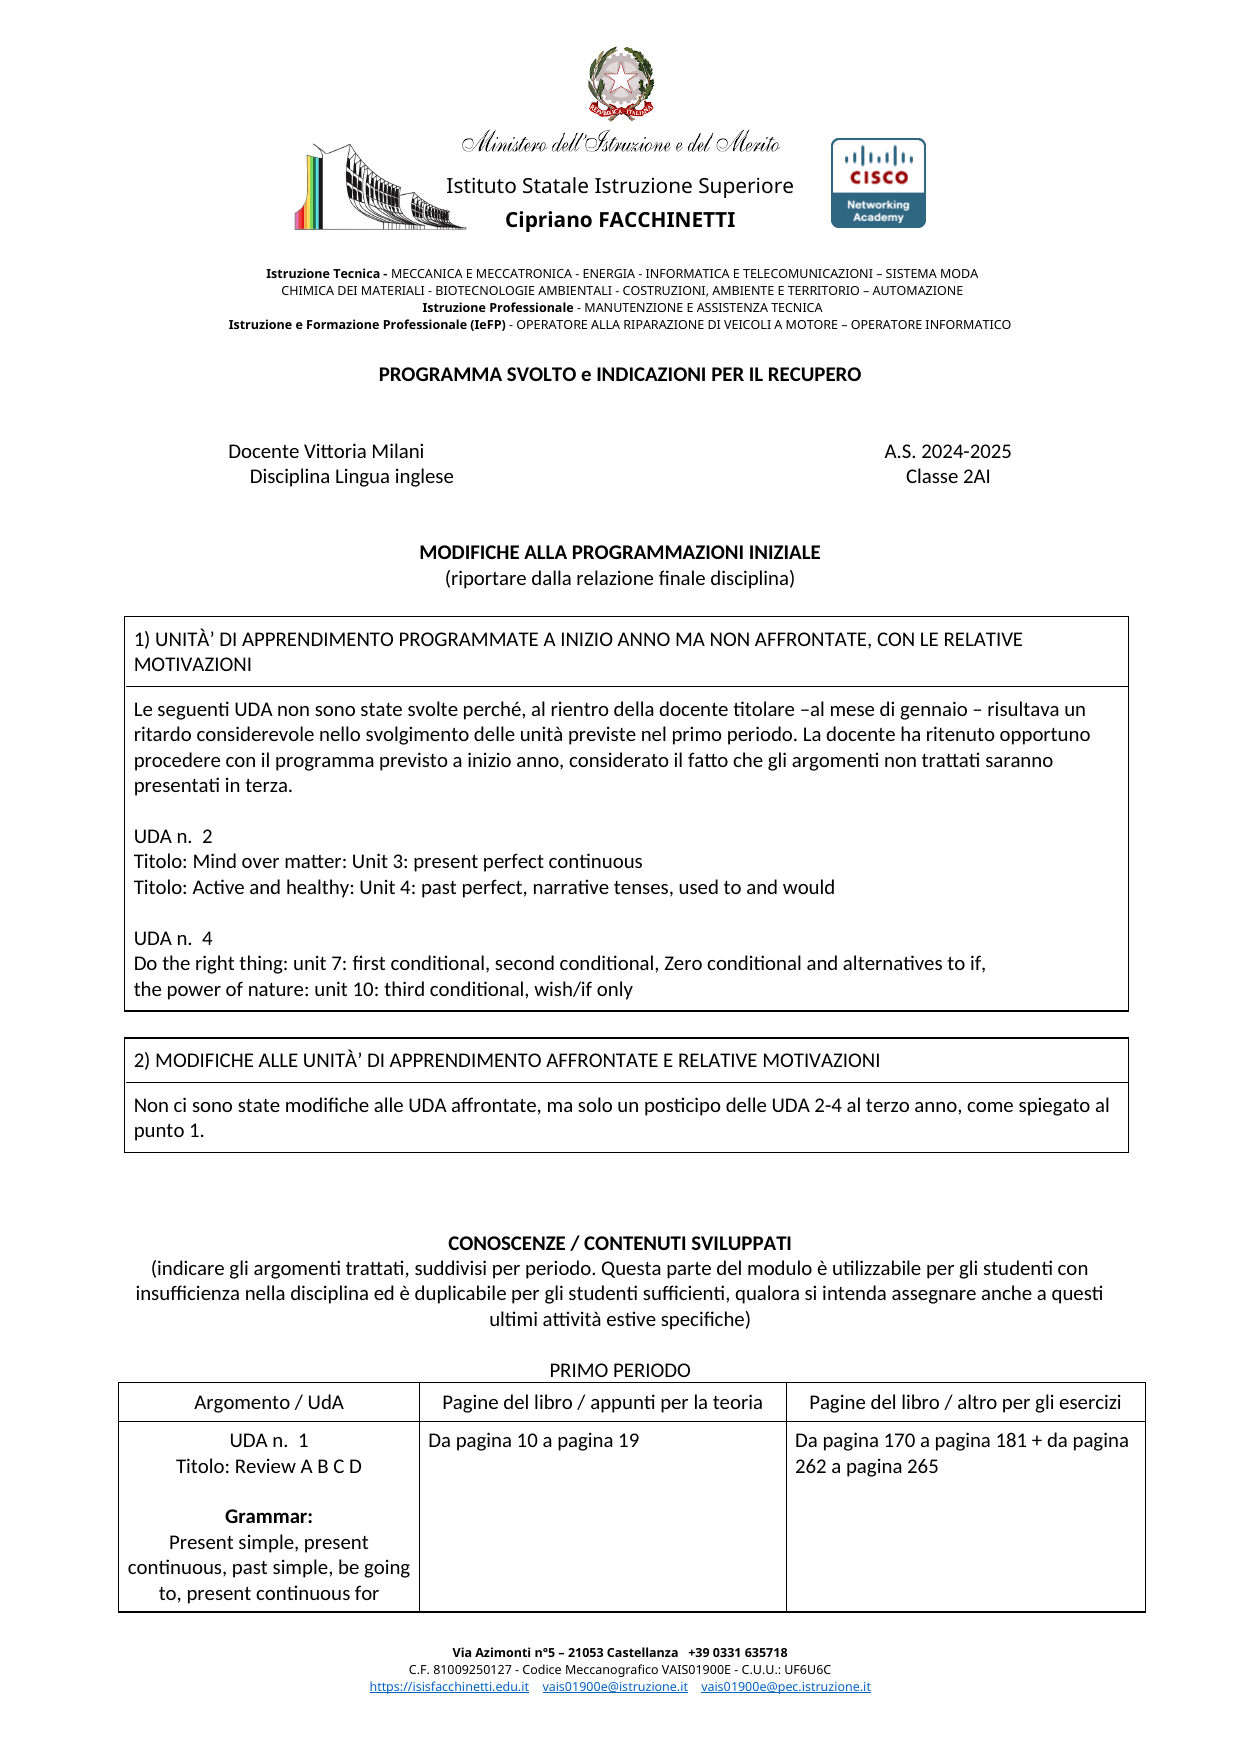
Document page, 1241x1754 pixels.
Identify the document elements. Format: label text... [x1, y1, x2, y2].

table_cell Non ci sono state modifiche alle UDA affrontate, ma solo un posticipo delle UDA 2-4 al terzo anno, come spiegato al punto 1. [125, 1083, 1128, 1152]
text Disciplina Lingua inglese Classe 2AI [118, 463, 1122, 489]
table_header 2) MODIFICHE ALLE UNITÀ’ DI APPRENDIMENTO AFFRONTATE E RELATIVE MOTIVAZIONI [125, 1039, 1128, 1082]
table_cell Da pagina 170 a pagina 181 + da pagina 262 a pagina 265 [787, 1422, 1145, 1611]
text PRIMO PERIODO [118, 1357, 1122, 1382]
text Docente Vittoria Milani A.S. 2024-2025 [118, 438, 1122, 463]
text (indicare gli argomenti trattati, suddivisi per periodo. Questa parte del modulo è utilizzabile per gli studenti con insufficienza nella disciplina ed è duplicabile per gli studenti sufficienti, qualora si intenda assegnare anche a questi ultimi attività estive specifiche) [118, 1255, 1122, 1331]
table_header Pagine del libro / appunti per la teoria [420, 1383, 786, 1421]
table_header Argomento / UdA [119, 1383, 419, 1421]
picture [287, 38, 792, 231]
text PROGRAMMA SVOLTO e INDICAZIONI PER IL RECUPERO [118, 362, 1122, 387]
table_header 1) UNITÀ’ DI APPRENDIMENTO PROGRAMMATE A INIZIO ANNO MA NON AFFRONTATE, CON LE RELATIVE MOTIVAZIONI [125, 617, 1128, 686]
text CONOSCENZE / CONTENUTI SVILUPPATI [118, 1230, 1122, 1255]
table_header Pagine del libro / altro per gli esercizi [787, 1383, 1145, 1421]
text MODIFICHE ALLA PROGRAMMAZIONI INIZIALE [118, 539, 1122, 565]
picture [831, 138, 926, 228]
table_cell Da pagina 10 a pagina 19 [420, 1422, 786, 1611]
table_cell Le seguenti UDA non sono state svolte perché, al rientro della docente titolare –al mese di gennaio – risultava un ritardo considerevole nello svolgimento delle unità previste nel primo periodo. La docente ha ritenuto opportuno procedere con il programma previsto a inizio anno, considerato il fatto che gli argomenti non trattati saranno presentati in terza. UDA n. 2 Titolo: Mind over matter: Unit 3: present perfect continuous Titolo: Active and healthy: Unit 4: past perfect, narrative tenses, used to and would UDA n. 4 Do the right thing: unit 7: first conditional, second conditional, Zero conditional and alternatives to if, the power of nature: unit 10: third conditional, wish/if only [125, 687, 1128, 1010]
text (riportare dalla relazione finale disciplina) [118, 565, 1122, 590]
